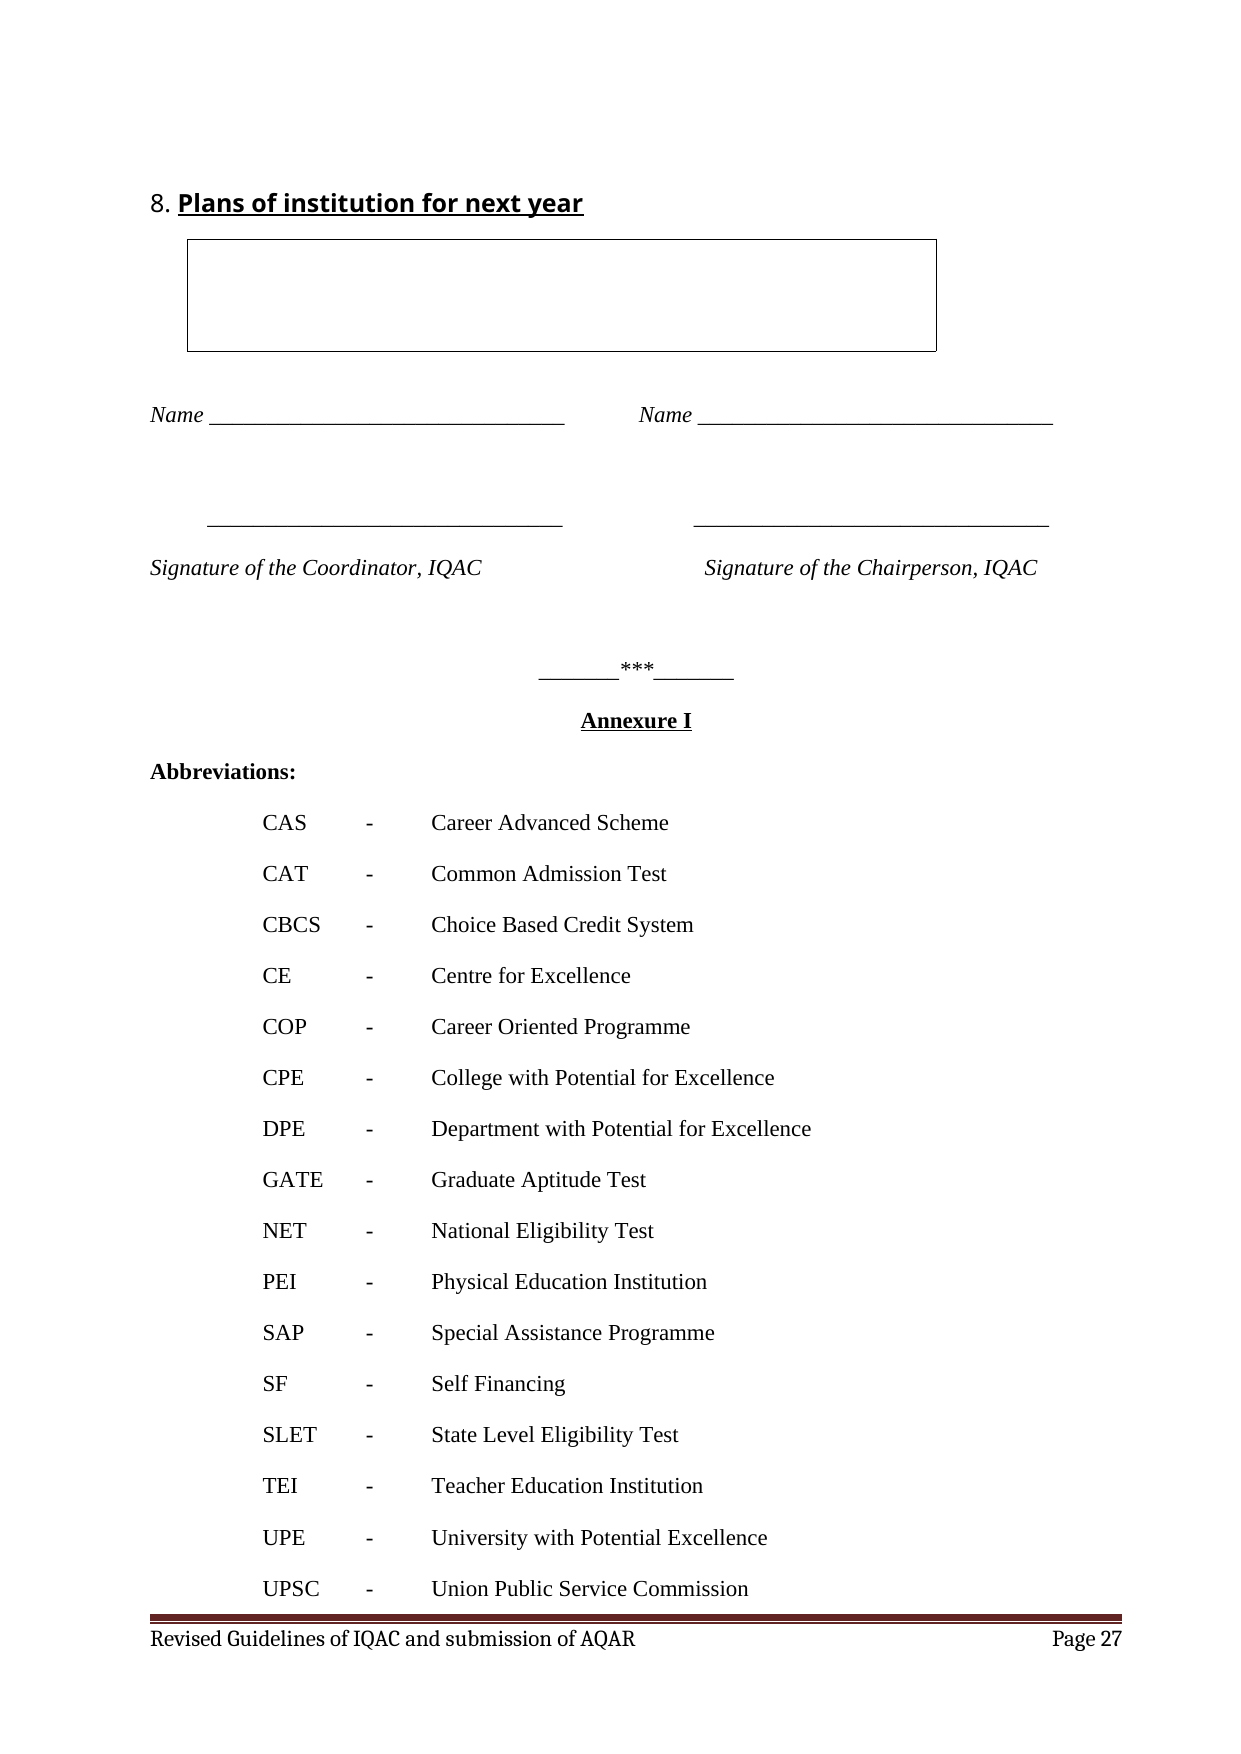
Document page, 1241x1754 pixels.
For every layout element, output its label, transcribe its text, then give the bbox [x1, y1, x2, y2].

text UPSC - Union Public Service Commission [262, 1575, 1122, 1601]
text 8. Plans of institution for next year [150, 186, 1122, 220]
text SLET - State Level Eligibility Test [262, 1422, 1122, 1448]
text Annexure I [150, 707, 1122, 733]
text SF - Self Financing [262, 1371, 1122, 1397]
text Name _______________________________ Name _______________________________ [150, 401, 1122, 427]
text NET - National Eligibility Test [262, 1217, 1122, 1244]
text PEI - Physical Education Institution [262, 1268, 1122, 1295]
text CAT - Common Admission Test [262, 860, 1122, 886]
text Abbreviations: [150, 758, 1122, 784]
text TEI - Teacher Education Institution [262, 1473, 1122, 1499]
text _______***_______ [150, 656, 1122, 682]
text _______________________________ _______________________________ [150, 503, 1122, 529]
text DPE - Department with Potential for Excellence [262, 1115, 1122, 1142]
text CPE - College with Potential for Excellence [262, 1064, 1122, 1091]
text SAP - Special Assistance Programme [262, 1319, 1122, 1346]
text COP - Career Oriented Programme [262, 1013, 1122, 1039]
text GATE - Graduate Aptitude Test [262, 1166, 1122, 1193]
text CE - Centre for Excellence [262, 962, 1122, 988]
text UPE - University with Potential Excellence [262, 1524, 1122, 1550]
text CAS - Career Advanced Scheme [262, 809, 1122, 835]
text CBCS - Choice Based Credit System [262, 911, 1122, 937]
text Signature of the Coordinator, IQAC Signature of the Chairperson, IQAC [150, 554, 1122, 580]
